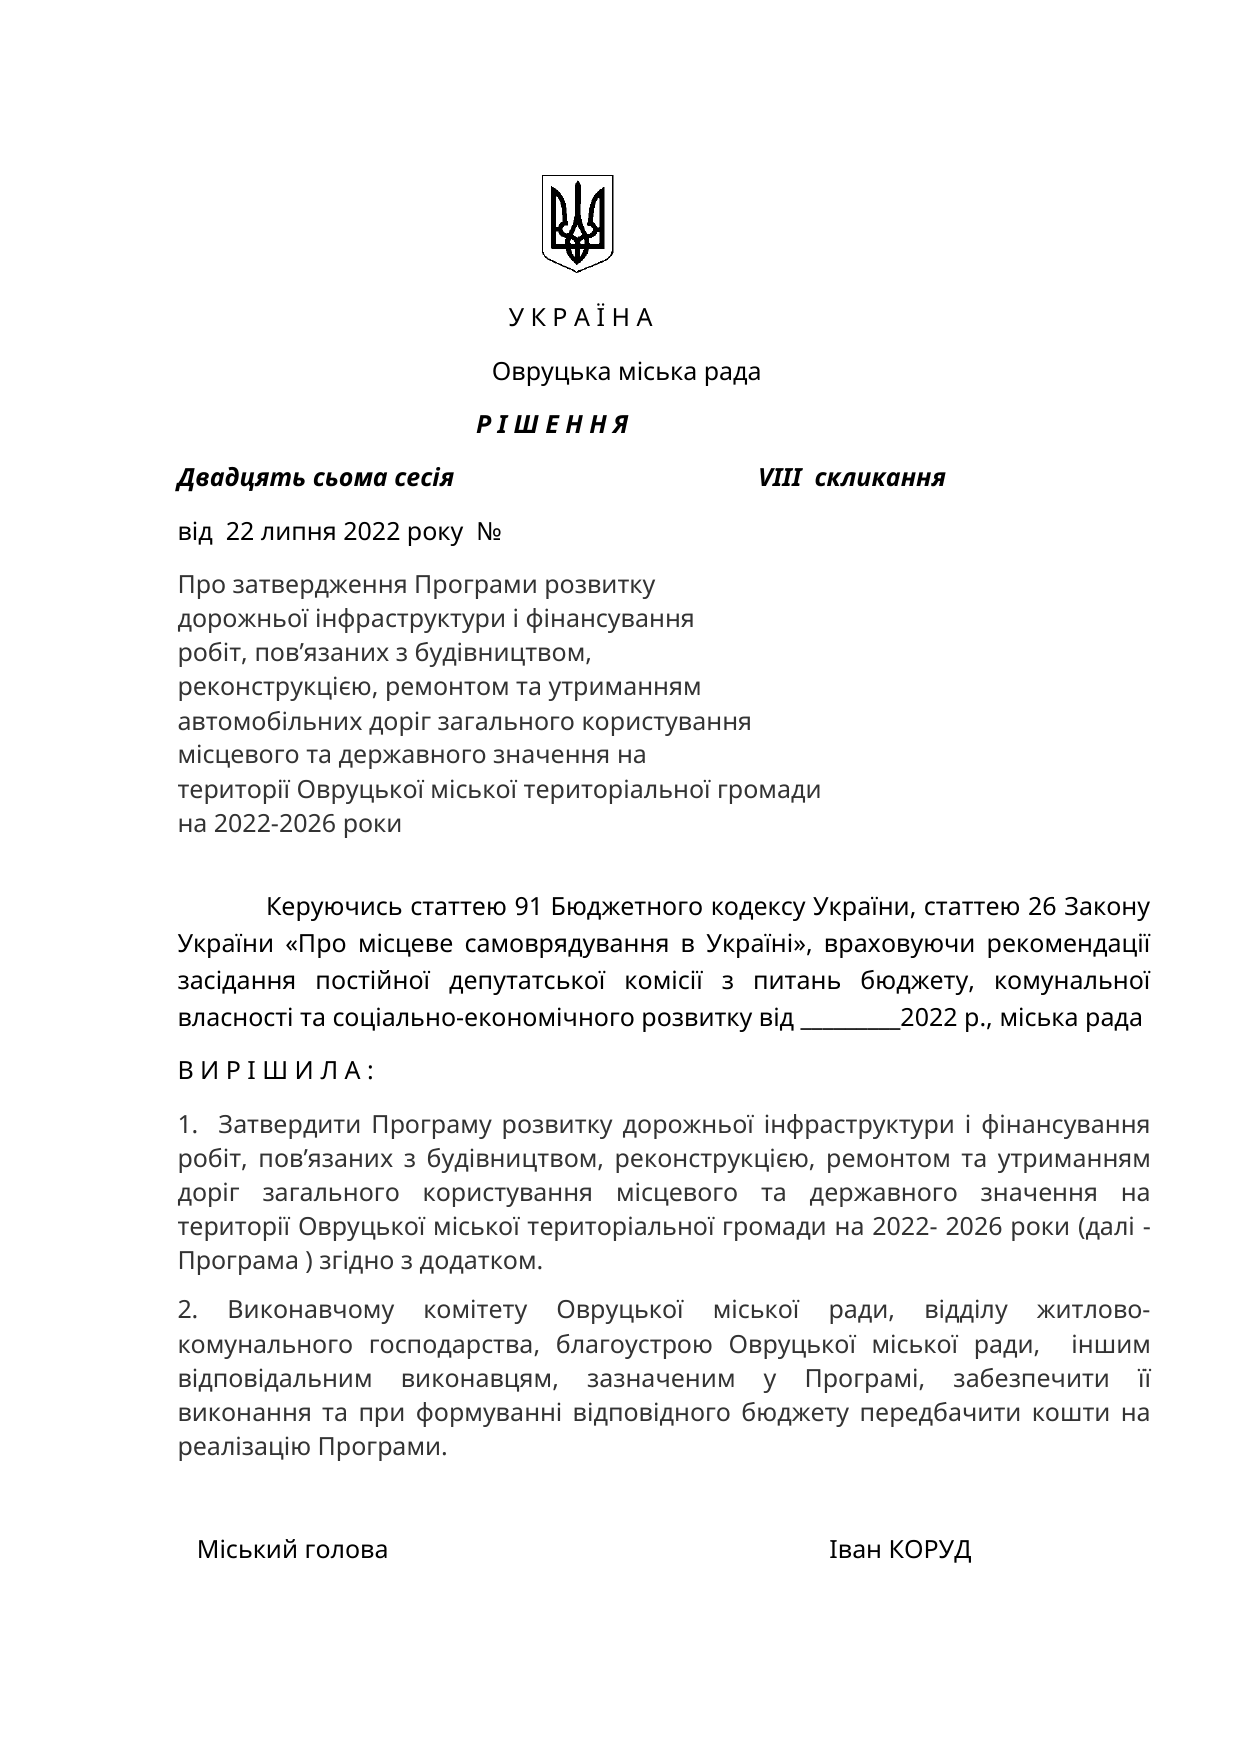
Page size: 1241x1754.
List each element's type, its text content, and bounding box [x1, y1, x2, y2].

text 2. Виконавчому комітету Овруцької міської ради, відділу житлово-комунального господарства, благоустрою Овруцької міської ради, іншим відповідальним виконавцям, зазначеним у Програмі, забезпечити її виконання та при формуванні відповідного бюджету передбачити кошти на реалізацію Програми. [177, 1292, 1152, 1462]
text робіт, пов’язаних з будівництвом, [177, 635, 1152, 669]
text Овруцька міська рада [472, 353, 1152, 387]
text Р І Ш Е Н Н Я [177, 407, 1152, 441]
text Керуючись статтею 91 Бюджетного кодексу України, статтею 26 Закону України «Про місцеве самоврядування в Україні», враховуючи рекомендації засідання постійної депутатської комісії з питань бюджету, комунальної власності та соціально-економічного розвитку від _________2022 р., міська рада [177, 889, 1152, 1033]
text Двадцять сьома сесія VІІІ скликання [177, 460, 1152, 494]
picture [534, 167, 622, 281]
text Про затвердження Програми розвитку [177, 567, 1152, 601]
text Міський голова Іван КОРУД [177, 1532, 1152, 1566]
text 1. Затвердити Програму розвитку дорожньої інфраструктури і фінансування робіт, пов’язаних з будівництвом, реконструкцією, ремонтом та утриманням доріг загального користування місцевого та державного значення на території Овруцької міської територіальної громади на 2022- 2026 роки (далі - Програма ) згідно з додатком. [177, 1106, 1152, 1277]
text на 2022-2026 роки [177, 805, 1152, 839]
text автомобільних доріг загального користування [177, 703, 1152, 737]
text У К Р А Ї Н А [177, 300, 1152, 334]
text В И Р І Ш И Л А : [177, 1053, 1152, 1087]
text від 22 липня 2022 року № [177, 513, 1152, 547]
text місцевого та державного значення на [177, 737, 1152, 771]
text території Овруцької міської територіальної громади [177, 771, 1152, 805]
text дорожньої інфраструктури і фінансування [177, 601, 1152, 635]
text реконструкцією, ремонтом та утриманням [177, 669, 1152, 703]
